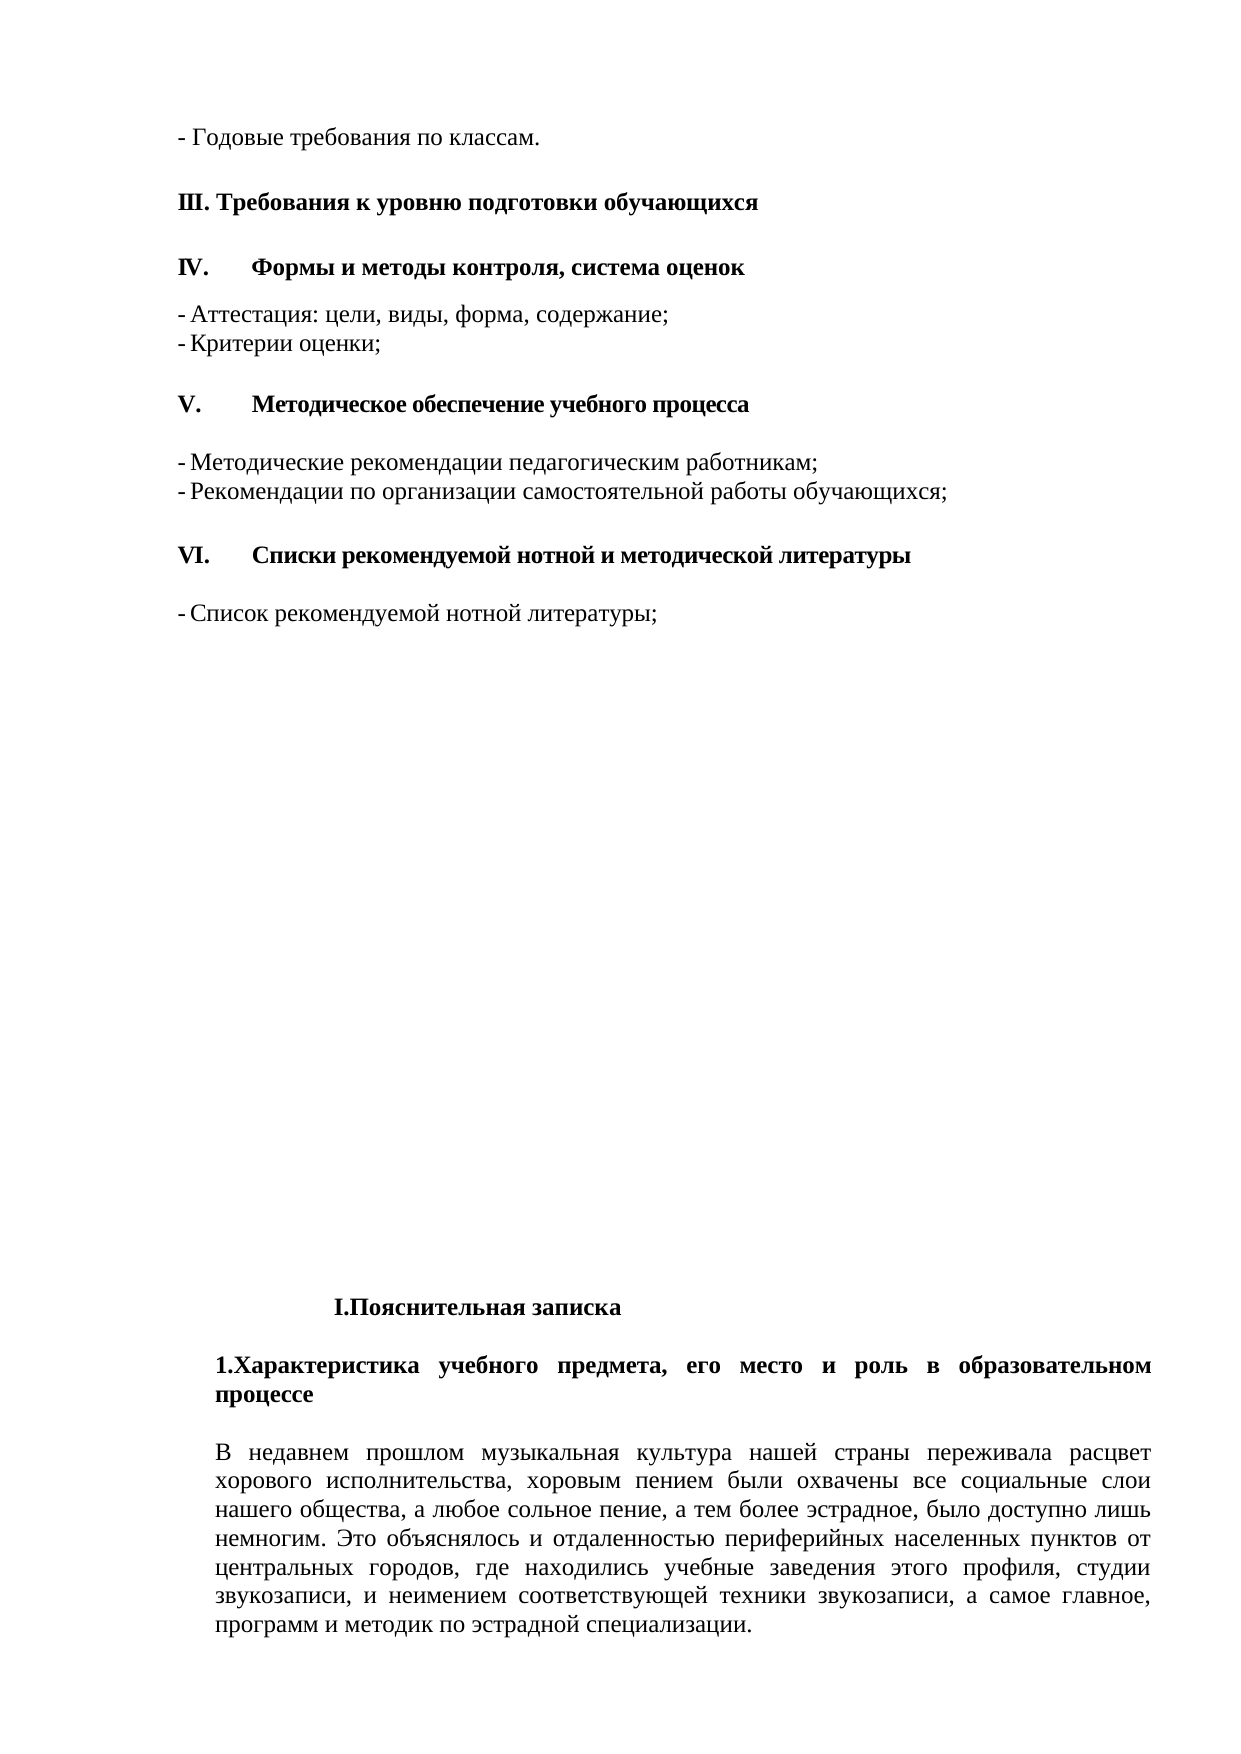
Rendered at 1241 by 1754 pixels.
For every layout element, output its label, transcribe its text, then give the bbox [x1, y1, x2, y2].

text V. Методическое обеспечение учебного процесса [177, 390, 1152, 419]
list Рекомендации по организации самостоятельной работы обучающихся; [177, 477, 1152, 506]
list Аттестация: цели, виды, форма, содержание; [177, 299, 1152, 328]
text - Годовые требования по классам. [177, 122, 1073, 151]
list Критерии оценки; [177, 328, 1152, 357]
list Список рекомендуемой нотной литературы; [177, 598, 1152, 627]
text III. Требования к уровню подготовки обучающихся [177, 187, 1073, 216]
text VI. Списки рекомендуемой нотной и методической литературы [177, 541, 1152, 569]
list Методические рекомендации педагогическим работникам; [177, 448, 1152, 477]
text IV. Формы и методы контроля, система оценок [177, 252, 1073, 281]
text В недавнем прошлом музыкальная культура нашей страны переживала расцвет хорового исполнительства, хоровым пением были охвачены все социальные слои нашего общества, а любое сольное пение, а тем более эстрадное, было доступно лишь немногим. Это объяснялось и отдаленностью периферийных населенных пунктов от центральных городов, где находились учебные заведения этого профиля, студии звукозаписи, и неимением соответствующей техники звукозаписи, а самое главное, программ и методик по эстрадной специализации. [215, 1437, 1152, 1638]
text 1.Характеристика учебного предмета, его место и роль в образовательном процессе [215, 1350, 1152, 1408]
text I.Пояснительная записка [215, 1292, 1152, 1321]
